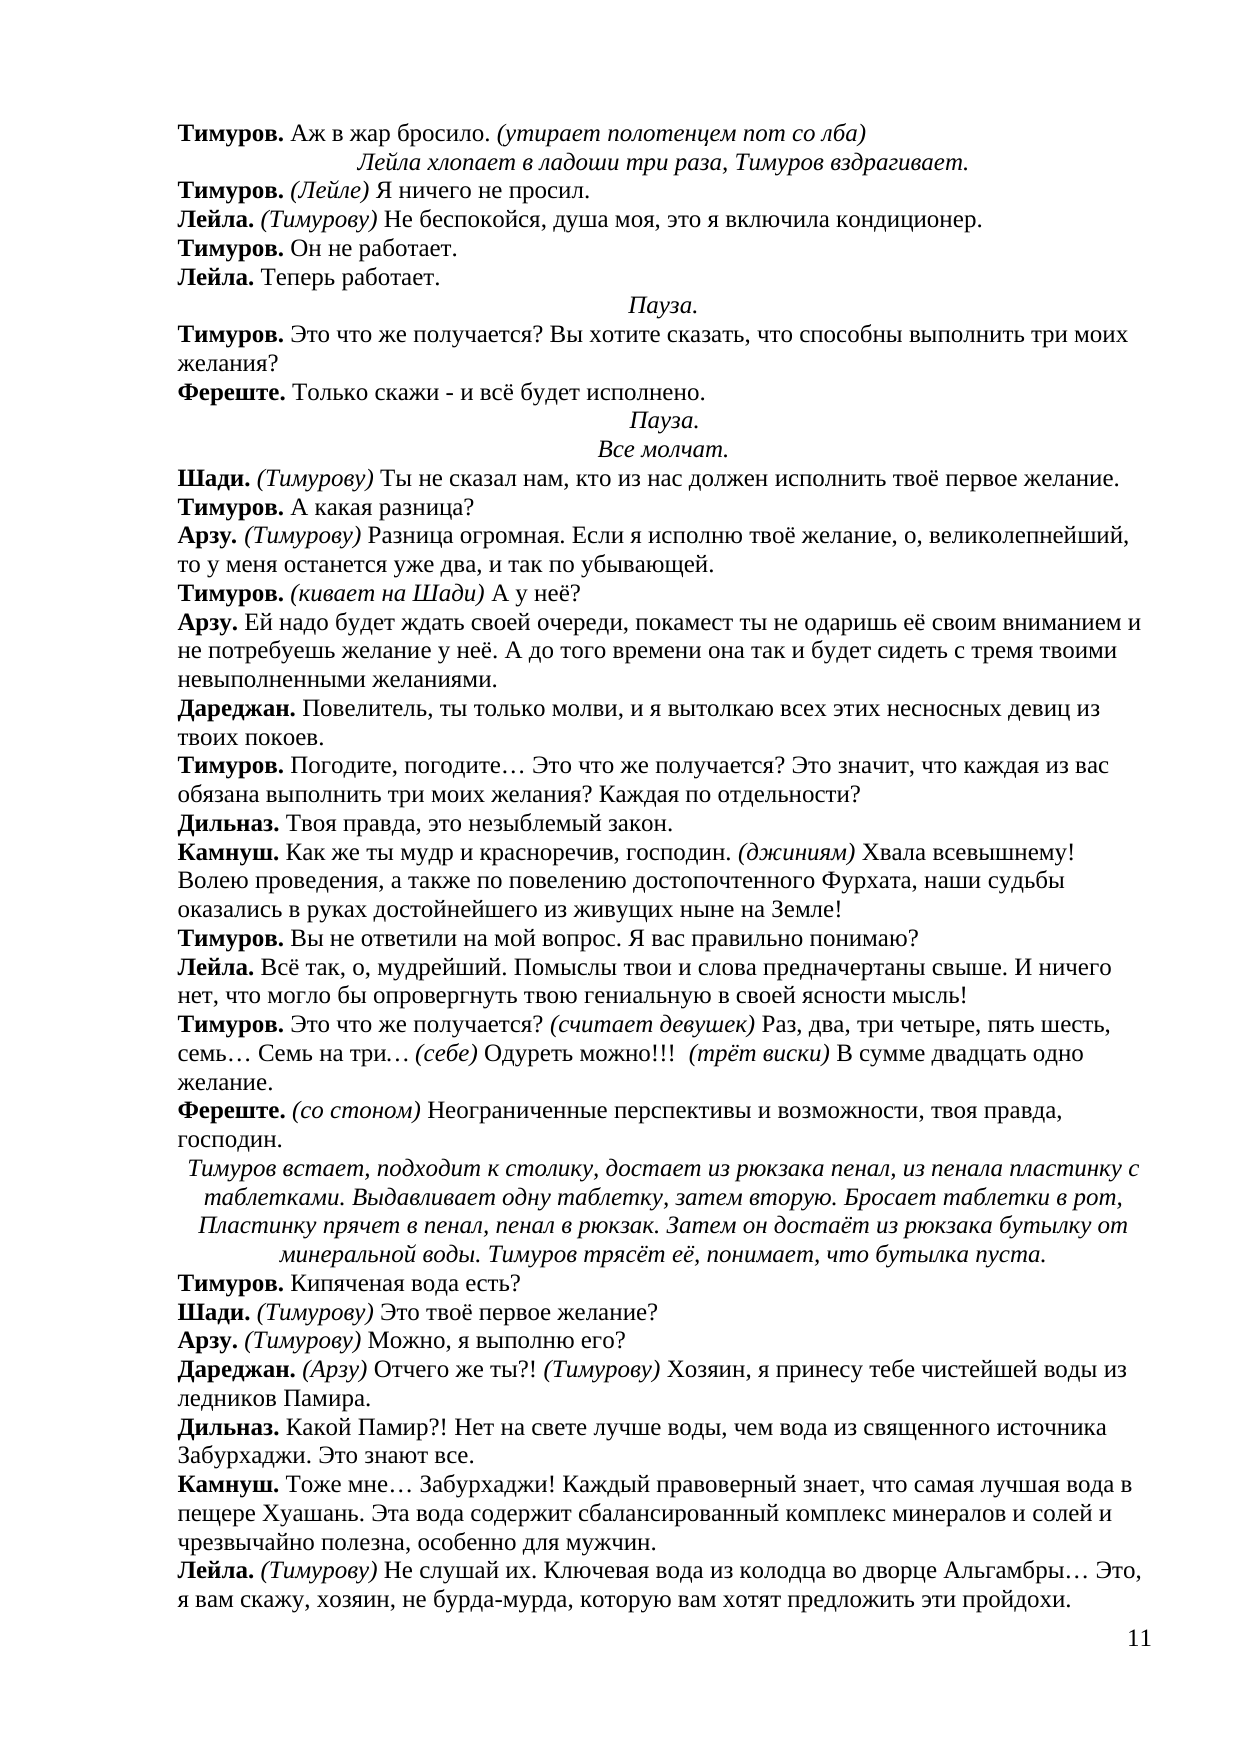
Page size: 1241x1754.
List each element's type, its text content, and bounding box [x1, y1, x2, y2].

text Фереште. Только скажи - и всё будет исполнено. [177, 377, 1152, 406]
text Тимуров. Это что же получается? (считает девушек) Раз, два, три четыре, пять шесть, семь… Семь на три… (себе) Одуреть можно!!! (трёт виски) В сумме двадцать одно желание. [177, 1009, 1152, 1096]
text Тимуров. А какая разница? [177, 492, 1152, 521]
text Арзу. (Тимурову) Разница огромная. Если я исполню твоё желание, о, великолепнейший, то у меня останется уже два, и так по убывающей. [177, 521, 1152, 578]
text Фереште. (со стоном) Неограниченные перспективы и возможности, твоя правда, господин. [177, 1096, 1152, 1153]
text Тимуров. Это что же получается? Вы хотите сказать, что способны выполнить три моих желания? [177, 319, 1152, 377]
text Тимуров. Кипяченая вода есть? [177, 1268, 1152, 1297]
text Тимуров. (кивает на Шади) А у неё? [177, 578, 1152, 607]
text Лейла. (Тимурову) Не беспокойся, душа моя, это я включила кондиционер. [177, 204, 1152, 233]
text Дильназ. Твоя правда, это незыблемый закон. [177, 808, 1152, 837]
text Тимуров. (Лейле) Я ничего не просил. [177, 176, 1152, 204]
text Тимуров. Погодите, погодите… Это что же получается? Это значит, что каждая из вас обязана выполнить три моих желания? Каждая по отдельности? [177, 751, 1152, 808]
text Арзу. Ей надо будет ждать своей очереди, покамест ты не одаришь её своим вниманием и не потребуешь желание у неё. А до того времени она так и будет сидеть с тремя твоими невыполненными желаниями. [177, 607, 1152, 693]
text Пауза. [177, 291, 1152, 319]
text Камнуш. Как же ты мудр и красноречив, господин. (джиниям) Хвала всевышнему! Волею проведения, а также по повелению достопочтенного Фурхата, наши судьбы оказались в руках достойнейшего из живущих ныне на Земле! [177, 837, 1152, 923]
text Шади. (Тимурову) Ты не сказал нам, кто из нас должен исполнить твоё первое желание. [177, 463, 1152, 492]
text Лейла хлопает в ладоши три раза, Тимуров вздрагивает. [177, 147, 1152, 176]
text Арзу. (Тимурову) Можно, я выполню его? [177, 1326, 1152, 1354]
text Тимуров. Он не работает. [177, 233, 1152, 262]
text Тимуров. Вы не ответили на мой вопрос. Я вас правильно понимаю? [177, 923, 1152, 952]
text Лейла. Всё так, о, мудрейший. Помыслы твои и слова предначертаны свыше. И ничего нет, что могло бы опровергнуть твою гениальную в своей ясности мысль! [177, 952, 1152, 1009]
text Дареджан. Повелитель, ты только молви, и я вытолкаю всех этих несносных девиц из твоих покоев. [177, 693, 1152, 751]
text Лейла. Теперь работает. [177, 262, 1152, 291]
text Пауза. [177, 406, 1152, 434]
text Шади. (Тимурову) Это твоё первое желание? [177, 1297, 1152, 1326]
text Тимуров встает, подходит к столику, достает из рюкзака пенал, из пенала пластинку с таблетками. Выдавливает одну таблетку, затем вторую. Бросает таблетки в рот, Пластинку прячет в пенал, пенал в рюкзак. Затем он достаёт из рюкзака бутылку от минеральной воды. Тимуров трясёт её, понимает, что бутылка пуста. [177, 1153, 1152, 1268]
text Дильназ. Какой Памир?! Нет на свете лучше воды, чем вода из священного источника Забурхаджи. Это знают все. [177, 1412, 1152, 1469]
text Лейла. (Тимурову) Не слушай их. Ключевая вода из колодца во дворце Альгамбры… Это, я вам скажу, хозяин, не бурда-мурда, которую вам хотят предложить эти пройдохи. [177, 1556, 1152, 1613]
text Камнуш. Тоже мне… Забурхаджи! Каждый правоверный знает, что самая лучшая вода в пещере Хуашань. Эта вода содержит сбалансированный комплекс минералов и солей и чрезвычайно полезна, особенно для мужчин. [177, 1469, 1152, 1556]
text Все молчат. [177, 434, 1152, 463]
text Тимуров. Аж в жар бросило. (утирает полотенцем пот со лба) [177, 118, 1152, 147]
text Дареджан. (Арзу) Отчего же ты?! (Тимурову) Хозяин, я принесу тебе чистейшей воды из ледников Памира. [177, 1354, 1152, 1412]
